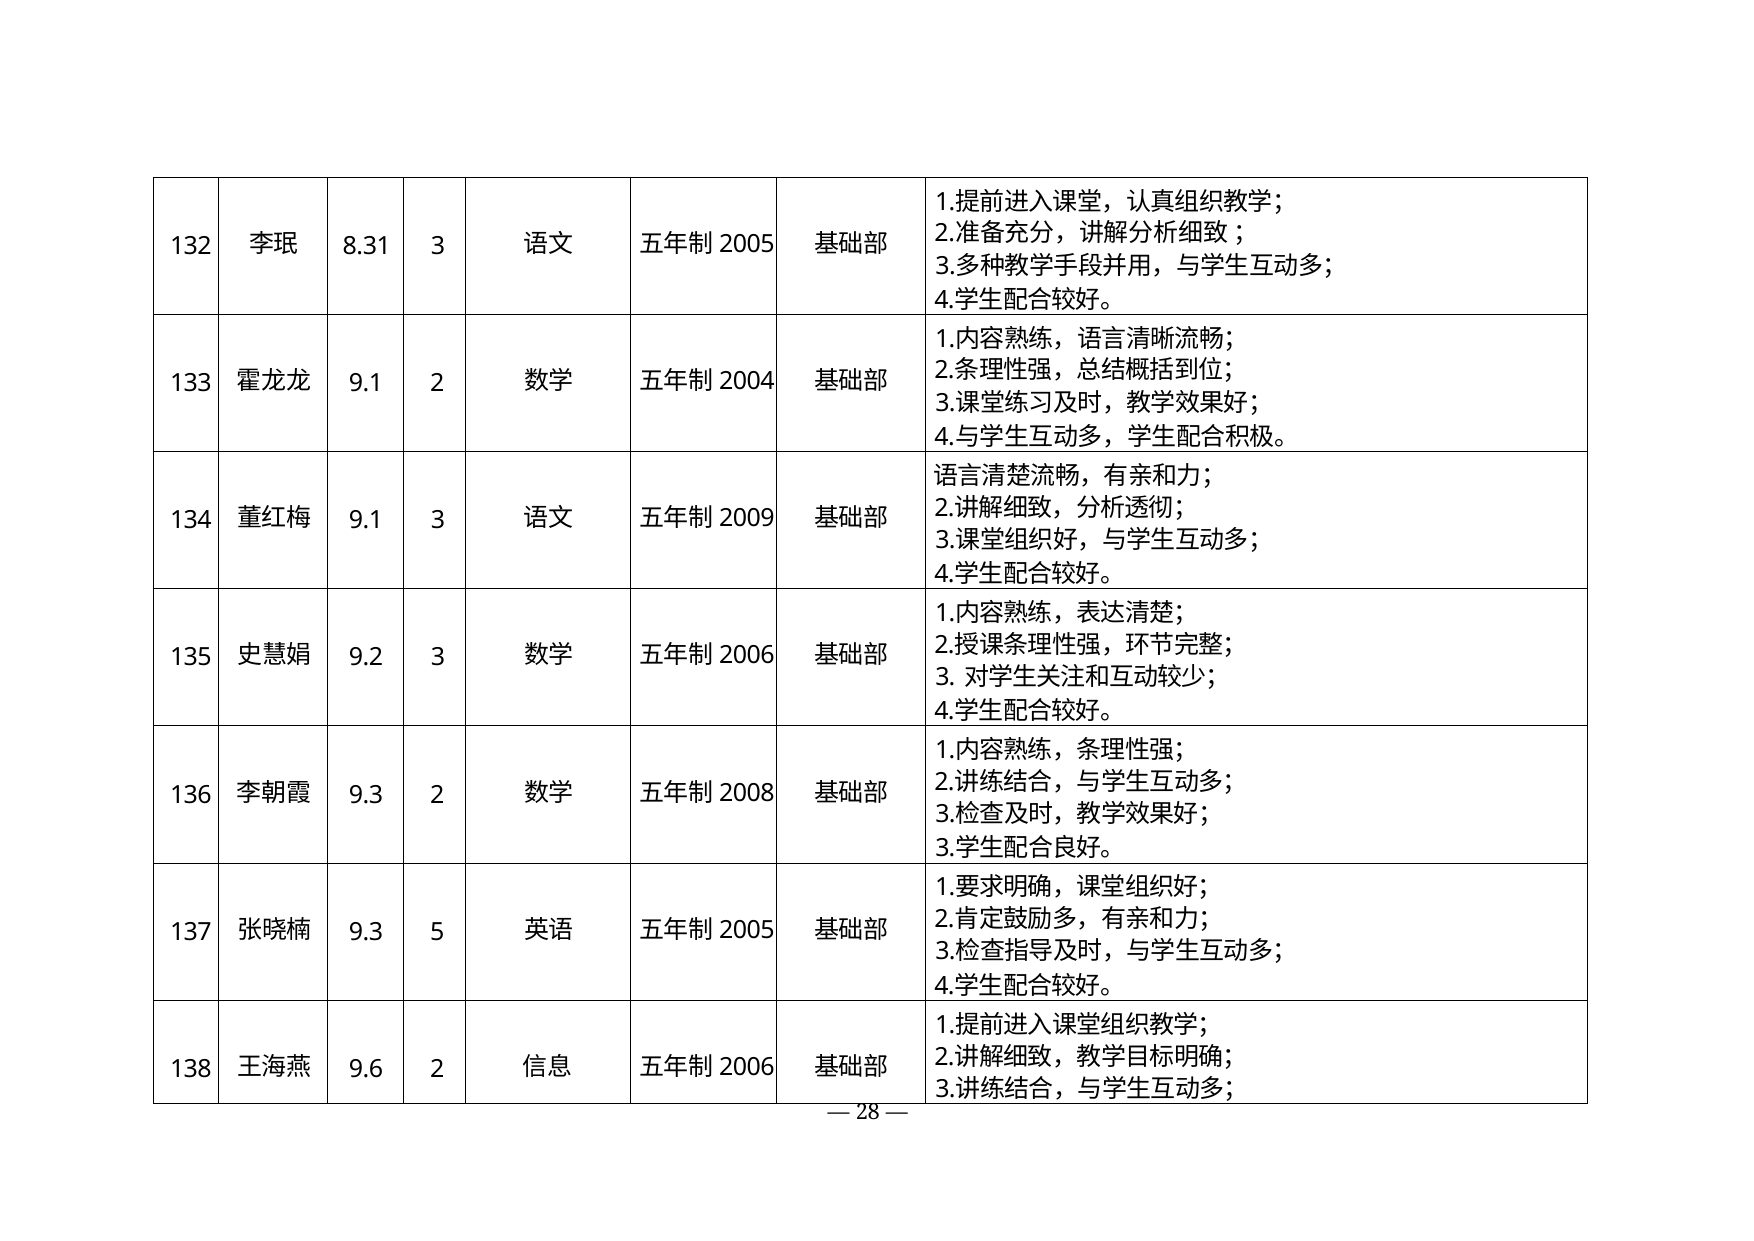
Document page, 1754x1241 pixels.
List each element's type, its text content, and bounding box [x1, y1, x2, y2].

table_header 1.提前进入课堂，认真组织教学； 2.准备充分，讲解分析细致 ； 3.多种教学手段并用，与学生互动多； 4.学生配合较好。 [926, 178, 1587, 314]
table_cell 英语 [466, 864, 630, 1000]
table_cell 134 [154, 452, 218, 588]
table_cell 1.内容熟练，条理性强； 2.讲练结合，与学生互动多； 3.检查及时，教学效果好； 3.学生配合良好。 [926, 726, 1587, 862]
table_cell 董红梅 [219, 452, 327, 588]
table_cell 3 [404, 452, 465, 588]
table_cell 133 [154, 315, 218, 451]
table_cell 五年制 2006 [631, 589, 776, 725]
table_cell 语言清楚流畅，有亲和力； 2.讲解细致，分析透彻； 3.课堂组织好，与学生互动多； 4.学生配合较好。 [926, 452, 1587, 588]
table_cell 基础部 [777, 589, 925, 725]
table_cell 史慧娟 [219, 589, 327, 725]
table_header 李珉 [219, 178, 327, 314]
table_cell 五年制 2004 [631, 315, 776, 451]
table_cell 王海燕 [219, 1001, 327, 1103]
table_cell 9.2 [328, 589, 403, 725]
table_cell 1.内容熟练，表达清楚； 2.授课条理性强，环节完整； 3. 对学生关注和互动较少； 4.学生配合较好。 [926, 589, 1587, 725]
table_header 8.31 [328, 178, 403, 314]
table_cell 2 [404, 315, 465, 451]
table_cell 基础部 [777, 315, 925, 451]
table_cell 信息 [466, 1001, 630, 1103]
table_cell 基础部 [777, 1001, 925, 1103]
table_cell 数学 [466, 589, 630, 725]
table_cell 9.3 [328, 726, 403, 862]
table_cell 2 [404, 726, 465, 862]
table_cell 135 [154, 589, 218, 725]
table_cell 3 [404, 589, 465, 725]
table_header 基础部 [777, 178, 925, 314]
table_header 语文 [466, 178, 630, 314]
table_cell 张晓楠 [219, 864, 327, 1000]
table_cell 138 [154, 1001, 218, 1103]
table_cell 数学 [466, 315, 630, 451]
table_cell 9.3 [328, 864, 403, 1000]
table_cell 李朝霞 [219, 726, 327, 862]
table_cell 136 [154, 726, 218, 862]
table_cell 语文 [466, 452, 630, 588]
table_header 3 [404, 178, 465, 314]
table_cell 五年制 2008 [631, 726, 776, 862]
table_cell 137 [154, 864, 218, 1000]
table_cell 五年制 2005 [631, 864, 776, 1000]
table_cell 9.1 [328, 452, 403, 588]
table_cell 基础部 [777, 864, 925, 1000]
table_cell 5 [404, 864, 465, 1000]
table_cell 1.要求明确，课堂组织好； 2.肯定鼓励多，有亲和力； 3.检查指导及时，与学生互动多； 4.学生配合较好。 [926, 864, 1587, 1000]
table_cell 霍龙龙 [219, 315, 327, 451]
table_cell 1.内容熟练，语言清晰流畅； 2.条理性强，总结概括到位； 3.课堂练习及时，教学效果好； 4.与学生互动多，学生配合积极。 [926, 315, 1587, 451]
table_cell 2 [404, 1001, 465, 1103]
table_cell 五年制 2006 [631, 1001, 776, 1103]
table_cell 基础部 [777, 726, 925, 862]
table_cell 9.6 [328, 1001, 403, 1103]
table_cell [926, 1001, 1587, 1103]
table_cell 基础部 [777, 452, 925, 588]
table_header 132 [154, 178, 218, 314]
table_header 五年制 2005 [631, 178, 776, 314]
table_cell 9.1 [328, 315, 403, 451]
table_cell 五年制 2009 [631, 452, 776, 588]
table_cell 数学 [466, 726, 630, 862]
